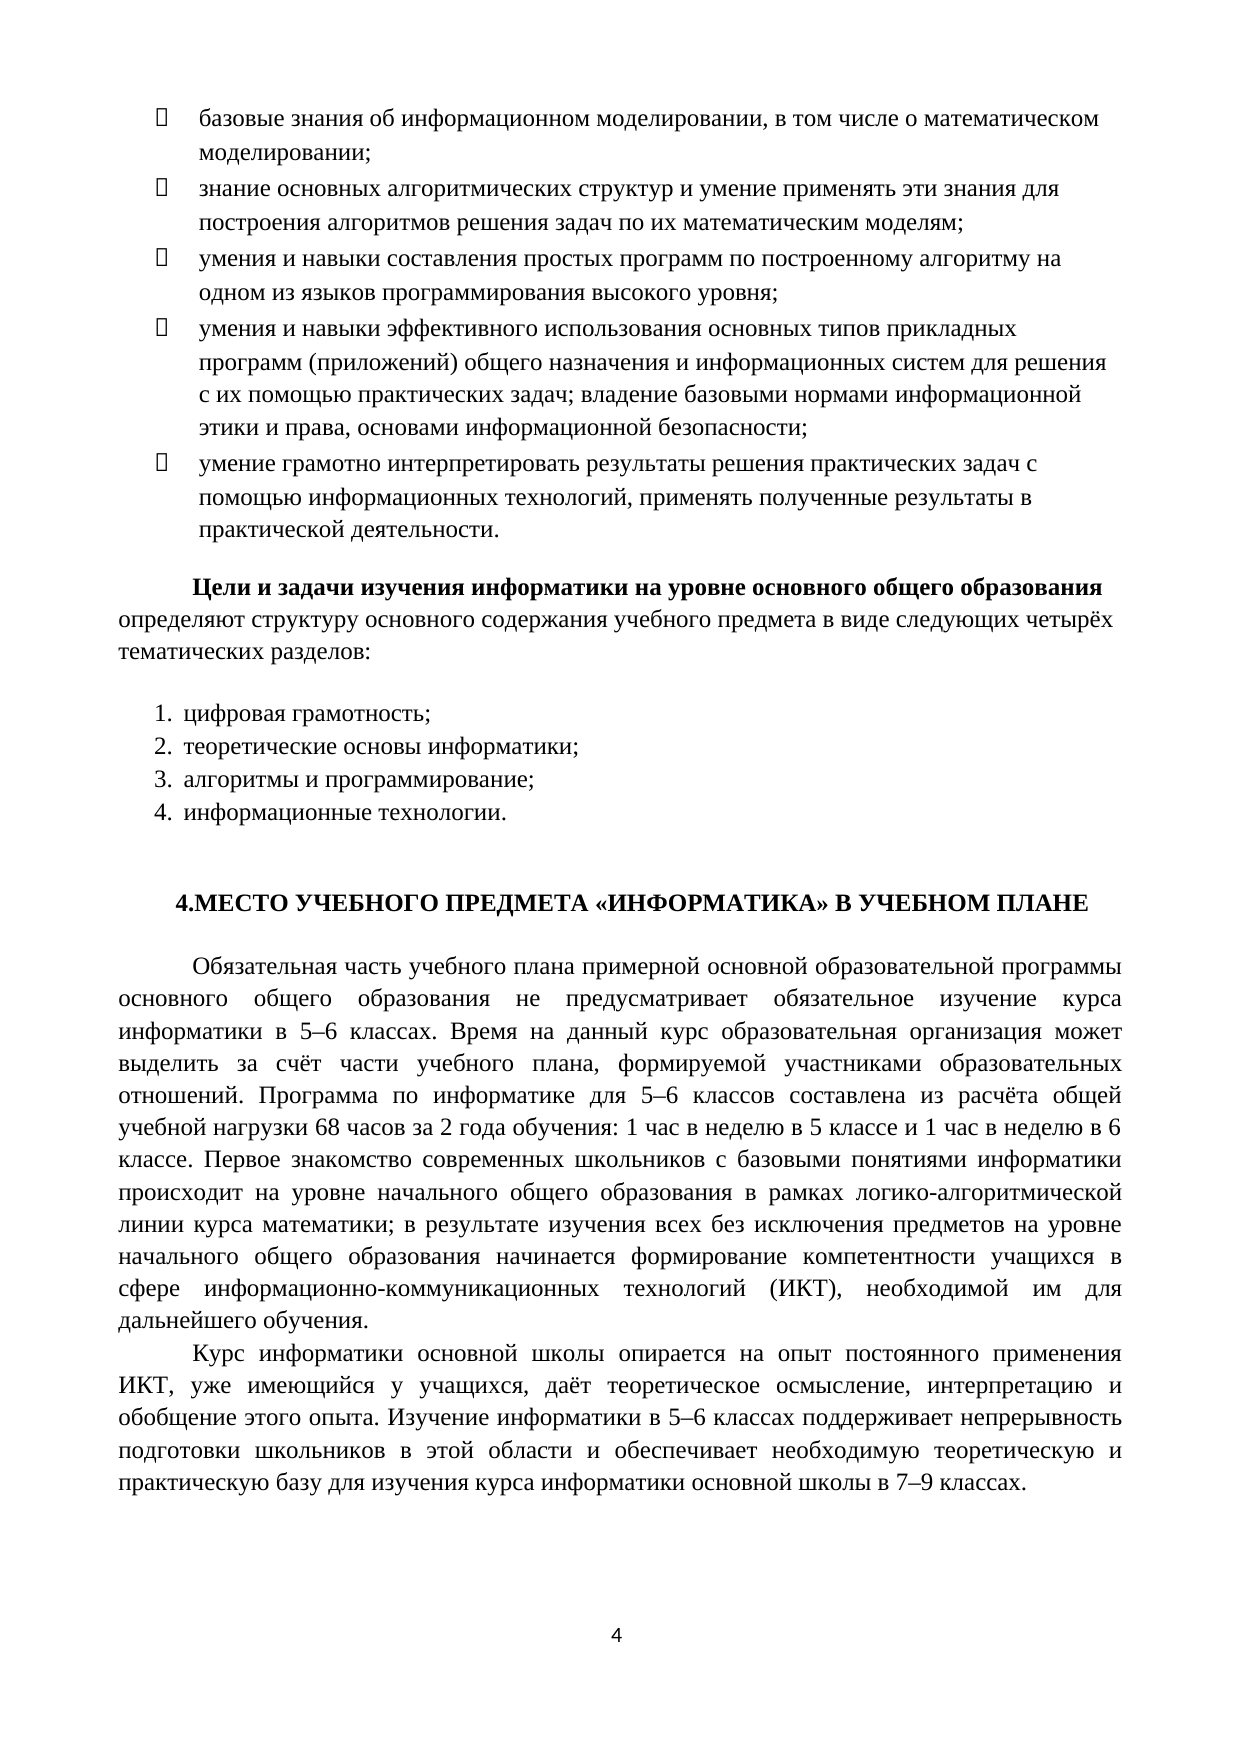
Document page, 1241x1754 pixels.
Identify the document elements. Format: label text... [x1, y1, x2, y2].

list информационные технологии. [154, 797, 1123, 825]
text Цели и задачи изучения информатики на уровне основного общего образования определяют структуру основного содержания учебного предмета в виде следующих четырёх тематических разделов: [118, 572, 1123, 665]
list теоретические основы информатики; [154, 731, 889, 760]
list базовые знания об информационном моделировании, в том числе о математическом моделировании; [154, 99, 1123, 165]
text 4.МЕСТО УЧЕБНОГО ПРЕДМЕТА «ИНФОРМАТИКА» В УЧЕБНОМ ПЛАНЕ [142, 888, 1123, 917]
list цифровая грамотность; [154, 698, 889, 727]
text Курс информатики основной школы опирается на опыт постоянного применения ИКТ, уже имеющийся у учащихся, даёт теоретическое осмысление, интерпретацию и обобщение этого опыта. Изучение информатики в 5–6 классах поддерживает непрерывность подготовки школьников в этой области и обеспечивает необходимую теоретическую и практическую базу для изучения курса информатики основной школы в 7–9 классах. [118, 1338, 1123, 1496]
list умения и навыки эффективного использования основных типов прикладных программ (приложений) общего назначения и информационных систем для решения с их помощью практических задач; владение базовыми нормами информационной этики и права, основами информационной безопасности; [154, 310, 1123, 440]
text Обязательная часть учебного плана примерной основной образовательной программы основного общего образования не предусматривает обязательное изучение курса информатики в 5–6 классах. Время на данный курс образовательная организация может выделить за счёт части учебного плана, формируемой участниками образовательных отношений. Программа по информатике для 5–6 классов составлена из расчёта общей учебной нагрузки 68 часов за 2 года обучения: 1 час в неделю в 5 классе и 1 час в неделю в 6 классе. Первое знакомство современных школьников с базовыми понятиями информатики происходит на уровне начального общего образования в рамках логико-алгоритмической линии курса математики; в результате изучения всех без исключения предметов на уровне начального общего образования начинается формирование компетентности учащихся в сфере информационно-коммуникационных технологий (ИКТ), необходимой им для дальнейшего обучения. [118, 951, 1123, 1334]
list умения и навыки составления простых программ по построенному алгоритму на одном из языков программирования высокого уровня; [154, 239, 1123, 306]
list знание основных алгоритмических структур и умение применять эти знания для построения алгоритмов решения задач по их математическим моделям; [154, 169, 1123, 236]
list умение грамотно интерпретировать результаты решения практических задач с помощью информационных технологий, применять полученные результаты в практической деятельности. [154, 444, 1123, 543]
list алгоритмы и программирование; [154, 764, 889, 793]
